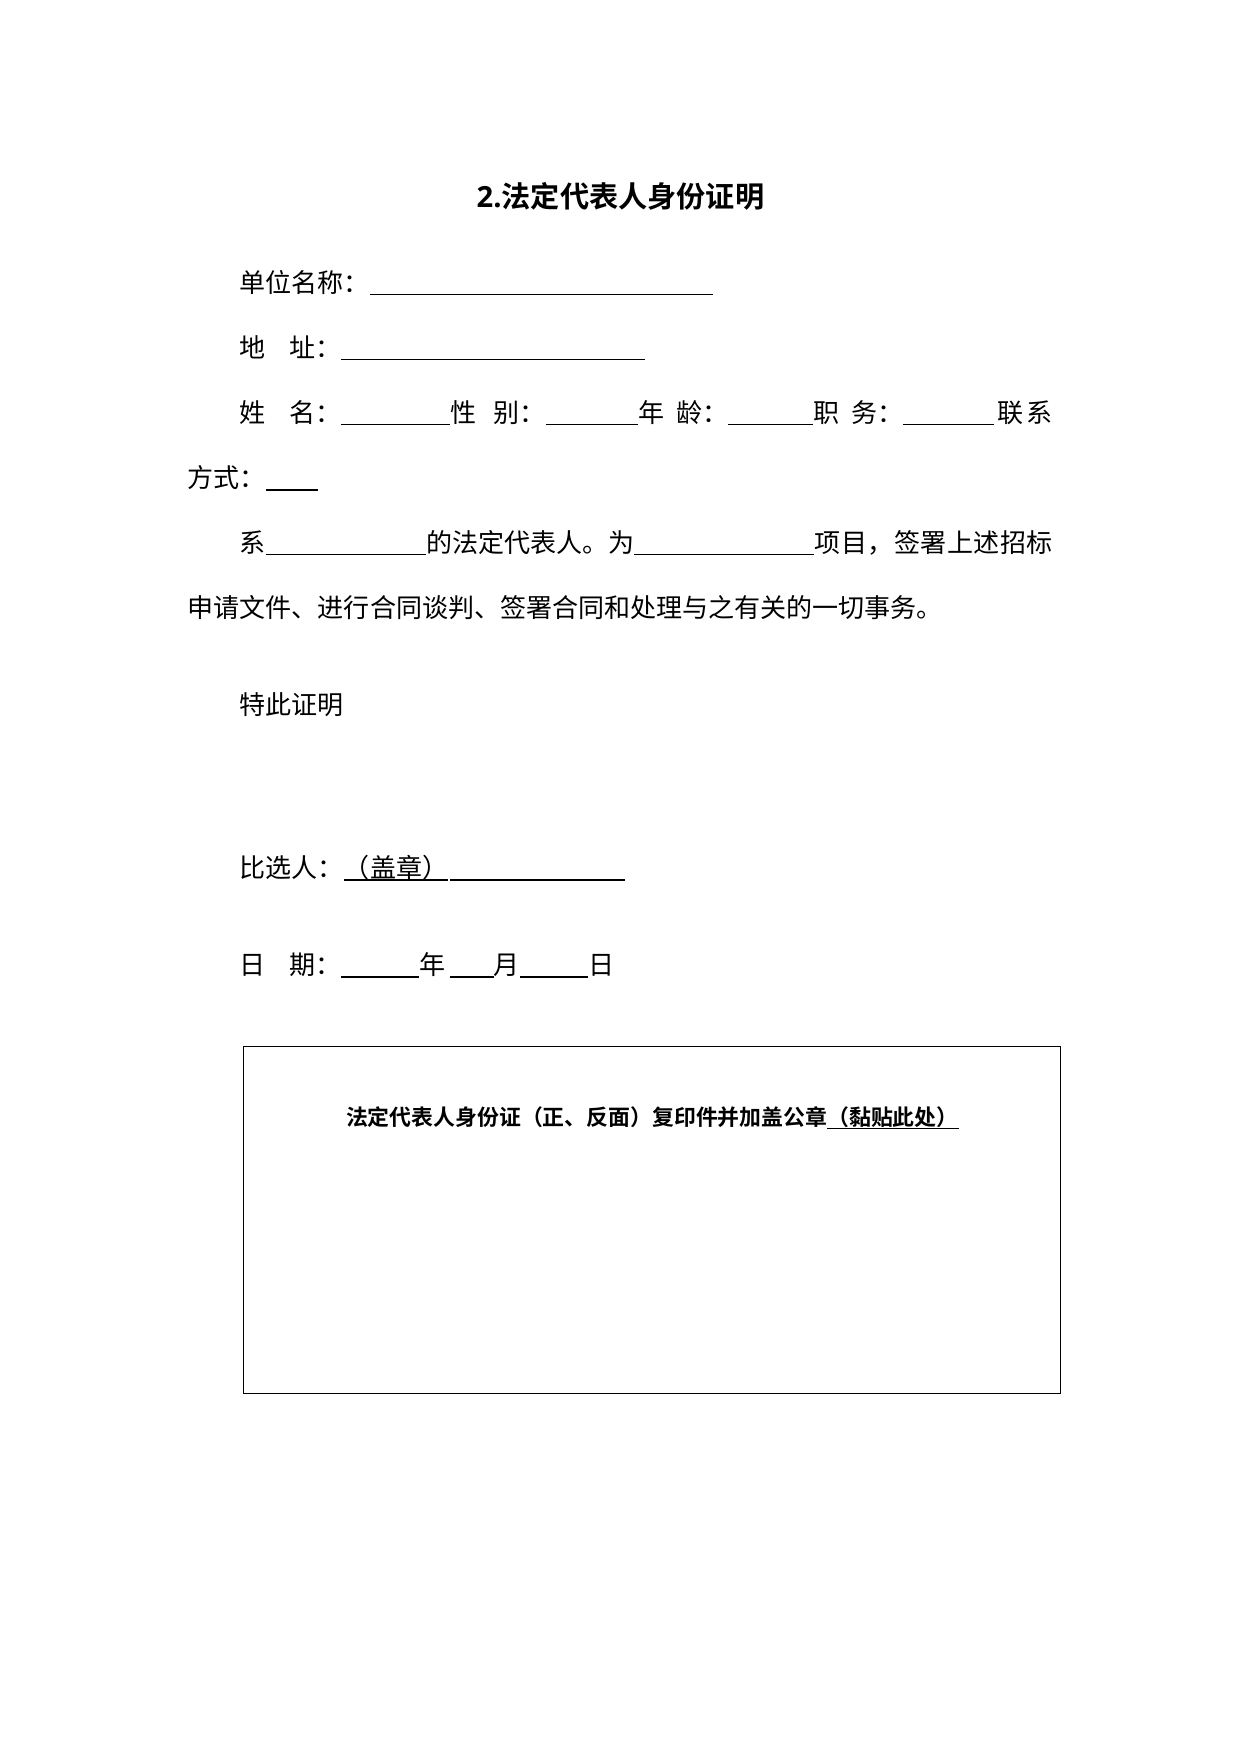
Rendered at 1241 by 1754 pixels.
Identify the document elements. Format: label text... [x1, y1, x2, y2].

text 姓 名： 性 别： 年 龄： 职 务： 联系方式： [187, 378, 1053, 508]
text 单位名称： [187, 248, 1053, 313]
text 特此证明 [187, 671, 1053, 736]
text 地 址： [187, 313, 1053, 378]
text 系 的法定代表人。为 项目，签署上述招标申请文件、进行合同谈判、签署合同和处理与之有关的一切事务。 [187, 508, 1053, 638]
text 比选人：（盖章） [187, 833, 1053, 898]
text 2.法定代表人身份证明 [187, 162, 1053, 227]
table_header 法定代表人身份证（正、反面）复印件并加盖公章（黏贴此处） [244, 1047, 1060, 1392]
text 日 期： 年 月 日 [187, 931, 1053, 996]
